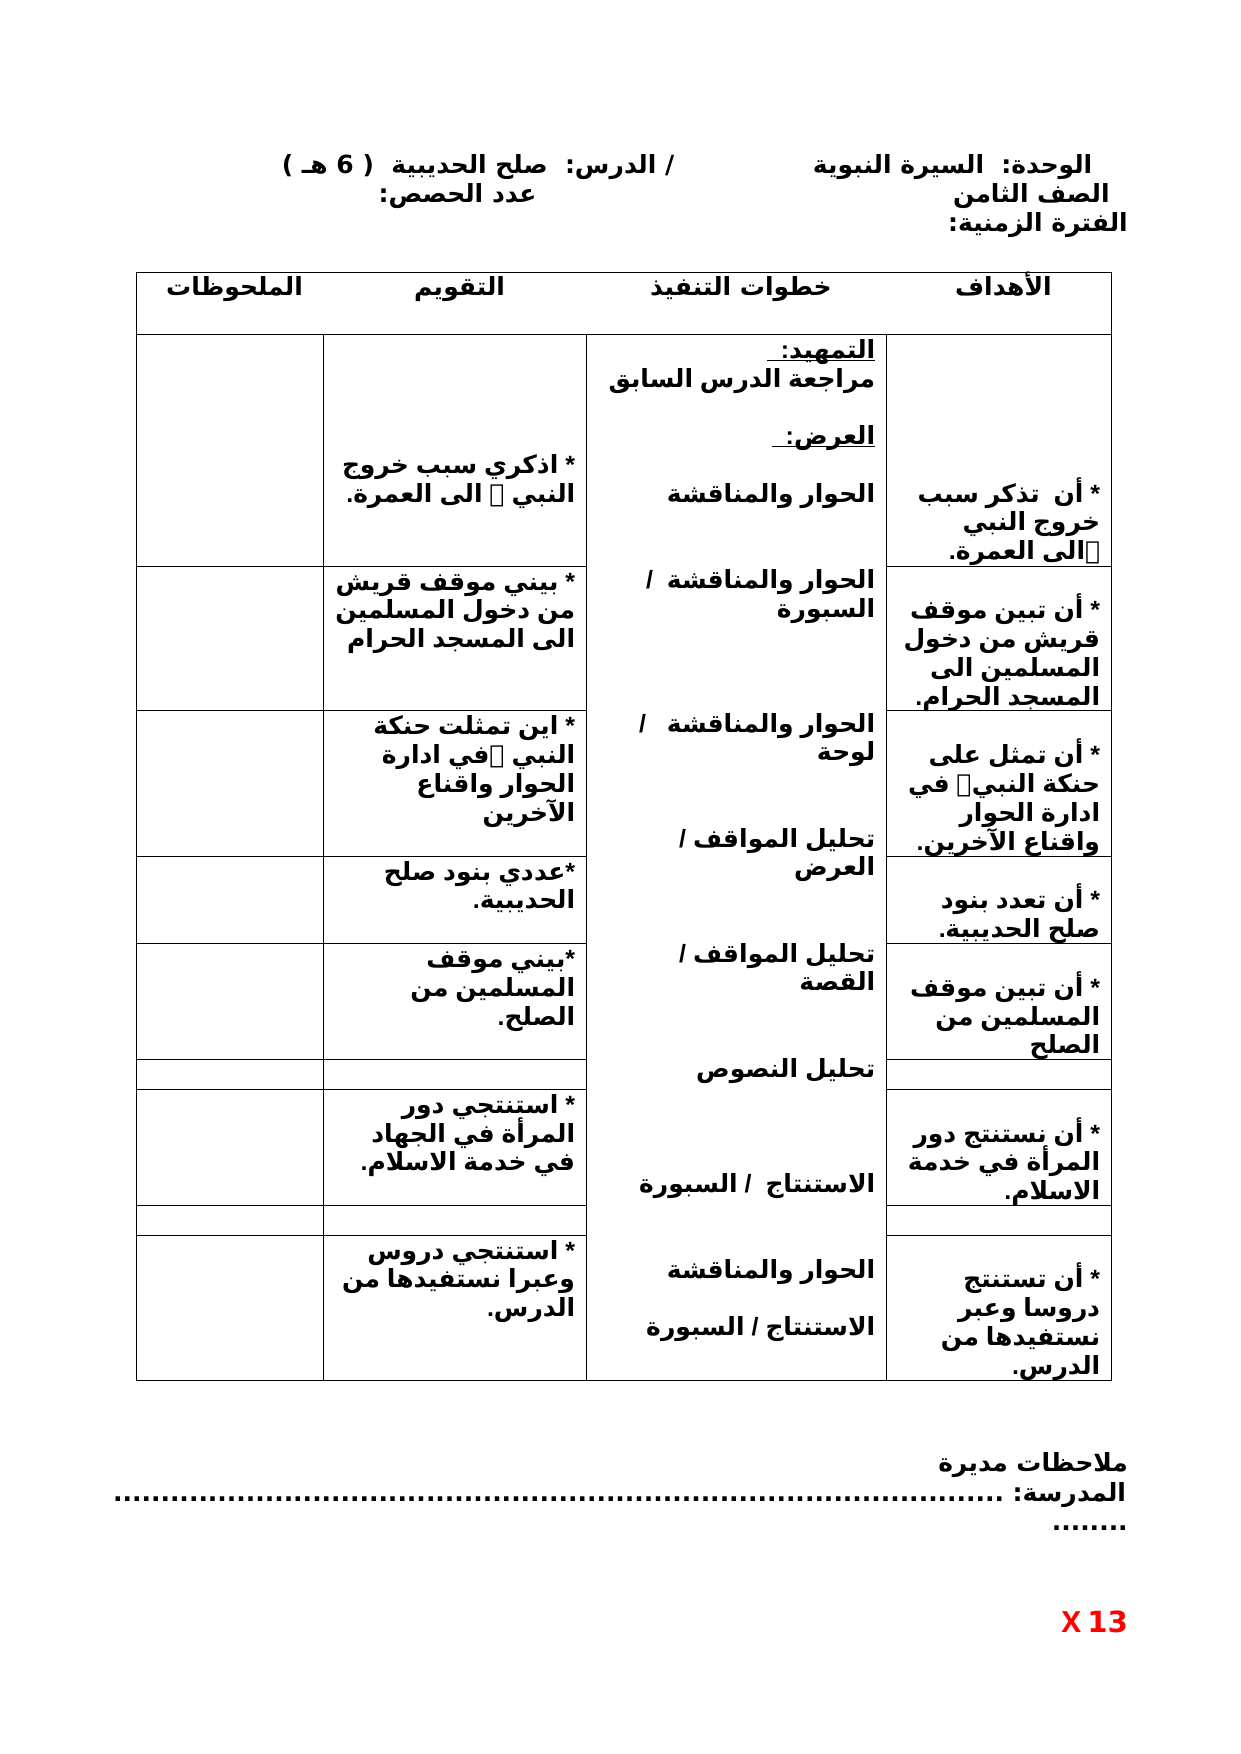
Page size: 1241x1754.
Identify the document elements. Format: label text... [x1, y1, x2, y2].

table_cell [887, 1206, 1111, 1235]
table_cell *بيني موقف المسلمين من الصلح. [324, 944, 586, 1059]
text الوحدة: السيرة النبوية / الدرس: صلح الحديبية ( 6 هـ ) [112, 150, 1128, 179]
table_cell *عددي بنود صلح الحديبية. [324, 857, 586, 943]
table_cell التمهيد: مراجعة الدرس السابق العرض: الحوار والمناقشة الحوار والمناقشة / السبورة الحوار والمناقشة / لوحة تحليل المواقف / العرض تحليل المواقف / القصة تحليل النصوص الاستنتاج / السبورة الحوار والمناقشة الاستنتاج / السبورة [587, 335, 886, 1379]
table_cell [137, 1090, 323, 1205]
text الصف الثامن عدد الحصص: الفترة الزمنية: [112, 179, 1128, 237]
table_cell [137, 944, 323, 1059]
table_cell * اين تمثلت حنكة النبي في ادارة الحوار واقناع الآخرين [324, 711, 586, 856]
table_cell * استنتجي دروس وعبرا نستفيدها من الدرس. [324, 1236, 586, 1379]
table_cell [137, 857, 323, 943]
table_cell [324, 1060, 586, 1089]
table_cell [137, 1206, 323, 1235]
table_cell * أن تعدد بنود صلح الحديبية. [887, 857, 1111, 943]
table_cell * أن تستنتج دروسا وعبر نستفيدها من الدرس. [887, 1236, 1111, 1379]
table_cell [324, 1206, 586, 1235]
table_header التقويم [324, 273, 586, 334]
table_cell * أن تمثل على حنكة النبي في ادارة الحوار واقناع الآخرين. [887, 711, 1111, 856]
text ملاحظات مديرة المدرسة: ...................................................................................................... [112, 1449, 1128, 1536]
table_cell * أن تذكر سبب خروج النبي الى العمرة. [887, 335, 1111, 566]
table_cell * اذكري سبب خروج النبي الى العمرة. [324, 335, 586, 566]
table_cell * أن تبين موقف قريش من دخول المسلمين الى المسجد الحرام. [887, 567, 1111, 710]
table_cell [137, 1060, 323, 1089]
table_cell * استنتجي دور المرأة في الجهاد في خدمة الاسلام. [324, 1090, 586, 1205]
table_cell [137, 567, 323, 710]
table_cell * بيني موقف قريش من دخول المسلمين الى المسجد الحرام [324, 567, 586, 710]
table_cell [887, 1060, 1111, 1089]
table_cell [137, 335, 323, 566]
table_header خطوات التنفيذ [586, 273, 886, 334]
table_cell * أن تبين موقف المسلمين من الصلح [887, 944, 1111, 1059]
table_cell [137, 711, 323, 856]
table_cell * أن نستنتج دور المرأة في خدمة الاسلام. [887, 1090, 1111, 1205]
table_header الأهداف [886, 273, 1111, 334]
table_header الملحوظات [137, 273, 324, 334]
table_cell [137, 1236, 323, 1379]
